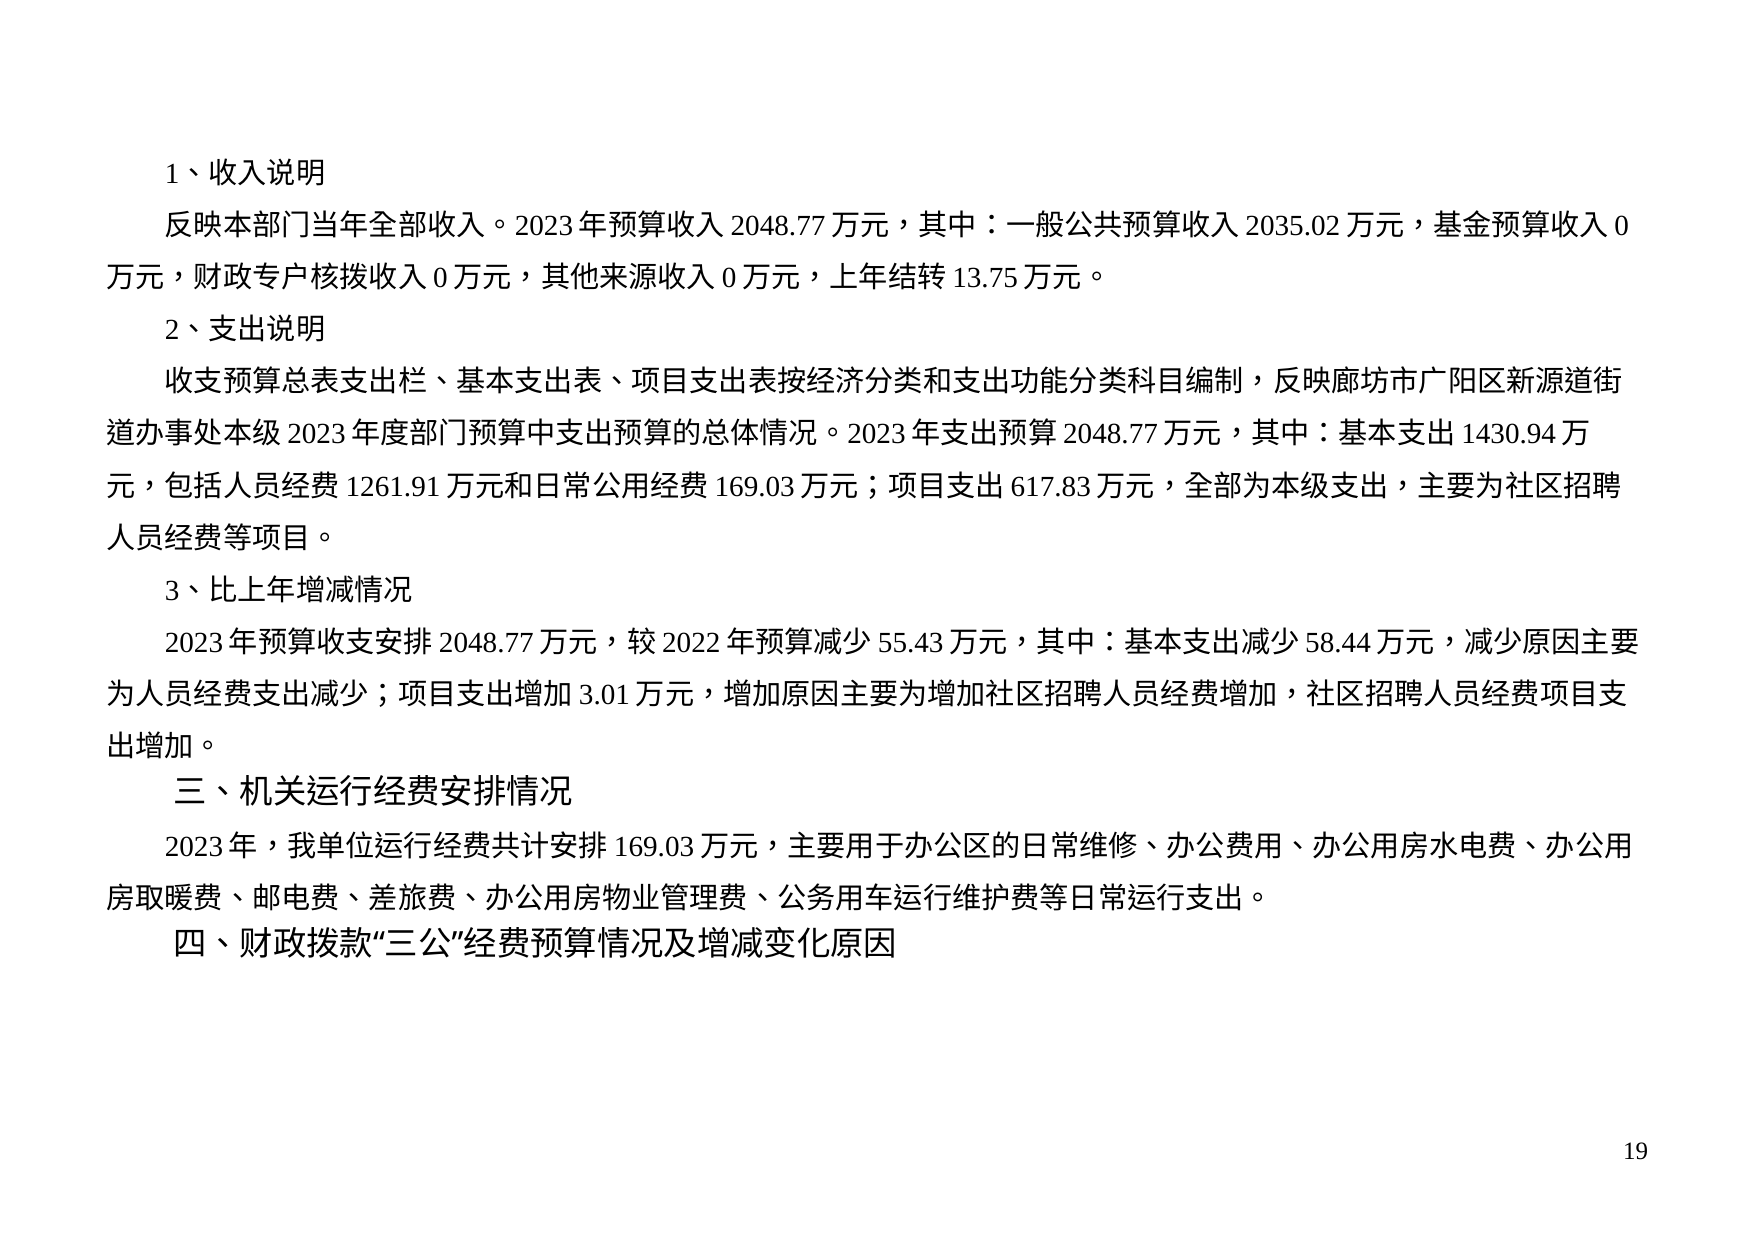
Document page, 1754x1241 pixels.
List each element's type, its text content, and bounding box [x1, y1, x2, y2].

text 1、收入说明 [106, 142, 1648, 194]
text 反映本部门当年全部收入。2023年预算收入2048.77万元，其中：一般公共预算收入2035.02万元，基金预算收入0万元，财政专户核拨收入0万元，其他来源收入0万元，上年结转13.75万元。 [106, 194, 1648, 298]
text 3、比上年增减情况 [106, 558, 1648, 611]
text 2023年，我单位运行经费共计安排169.03万元，主要用于办公区的日常维修、办公费用、办公用房水电费、办公用房取暖费、邮电费、差旅费、办公用房物业管理费、公务用车运行维护费等日常运行支出。 [106, 814, 1648, 918]
text 四、财政拨款“三公”经费预算情况及增减变化原因 [106, 919, 1648, 965]
text 收支预算总表支出栏、基本支出表、项目支出表按经济分类和支出功能分类科目编制，反映廊坊市广阳区新源道街道办事处本级2023年度部门预算中支出预算的总体情况。2023年支出预算2048.77万元，其中：基本支出1430.94万元，包括人员经费1261.91万元和日常公用经费169.03万元；项目支出617.83万元，全部为本级支出，主要为社区招聘人员经费等项目。 [106, 350, 1648, 558]
text 2023年预算收支安排2048.77万元，较2022年预算减少55.43万元，其中：基本支出减少58.44万元，减少原因主要为人员经费支出减少；项目支出增加3.01万元，增加原因主要为增加社区招聘人员经费增加，社区招聘人员经费项目支出增加。 [106, 611, 1648, 767]
text 三、机关运行经费安排情况 [106, 768, 1648, 813]
text 2、支出说明 [106, 298, 1648, 350]
